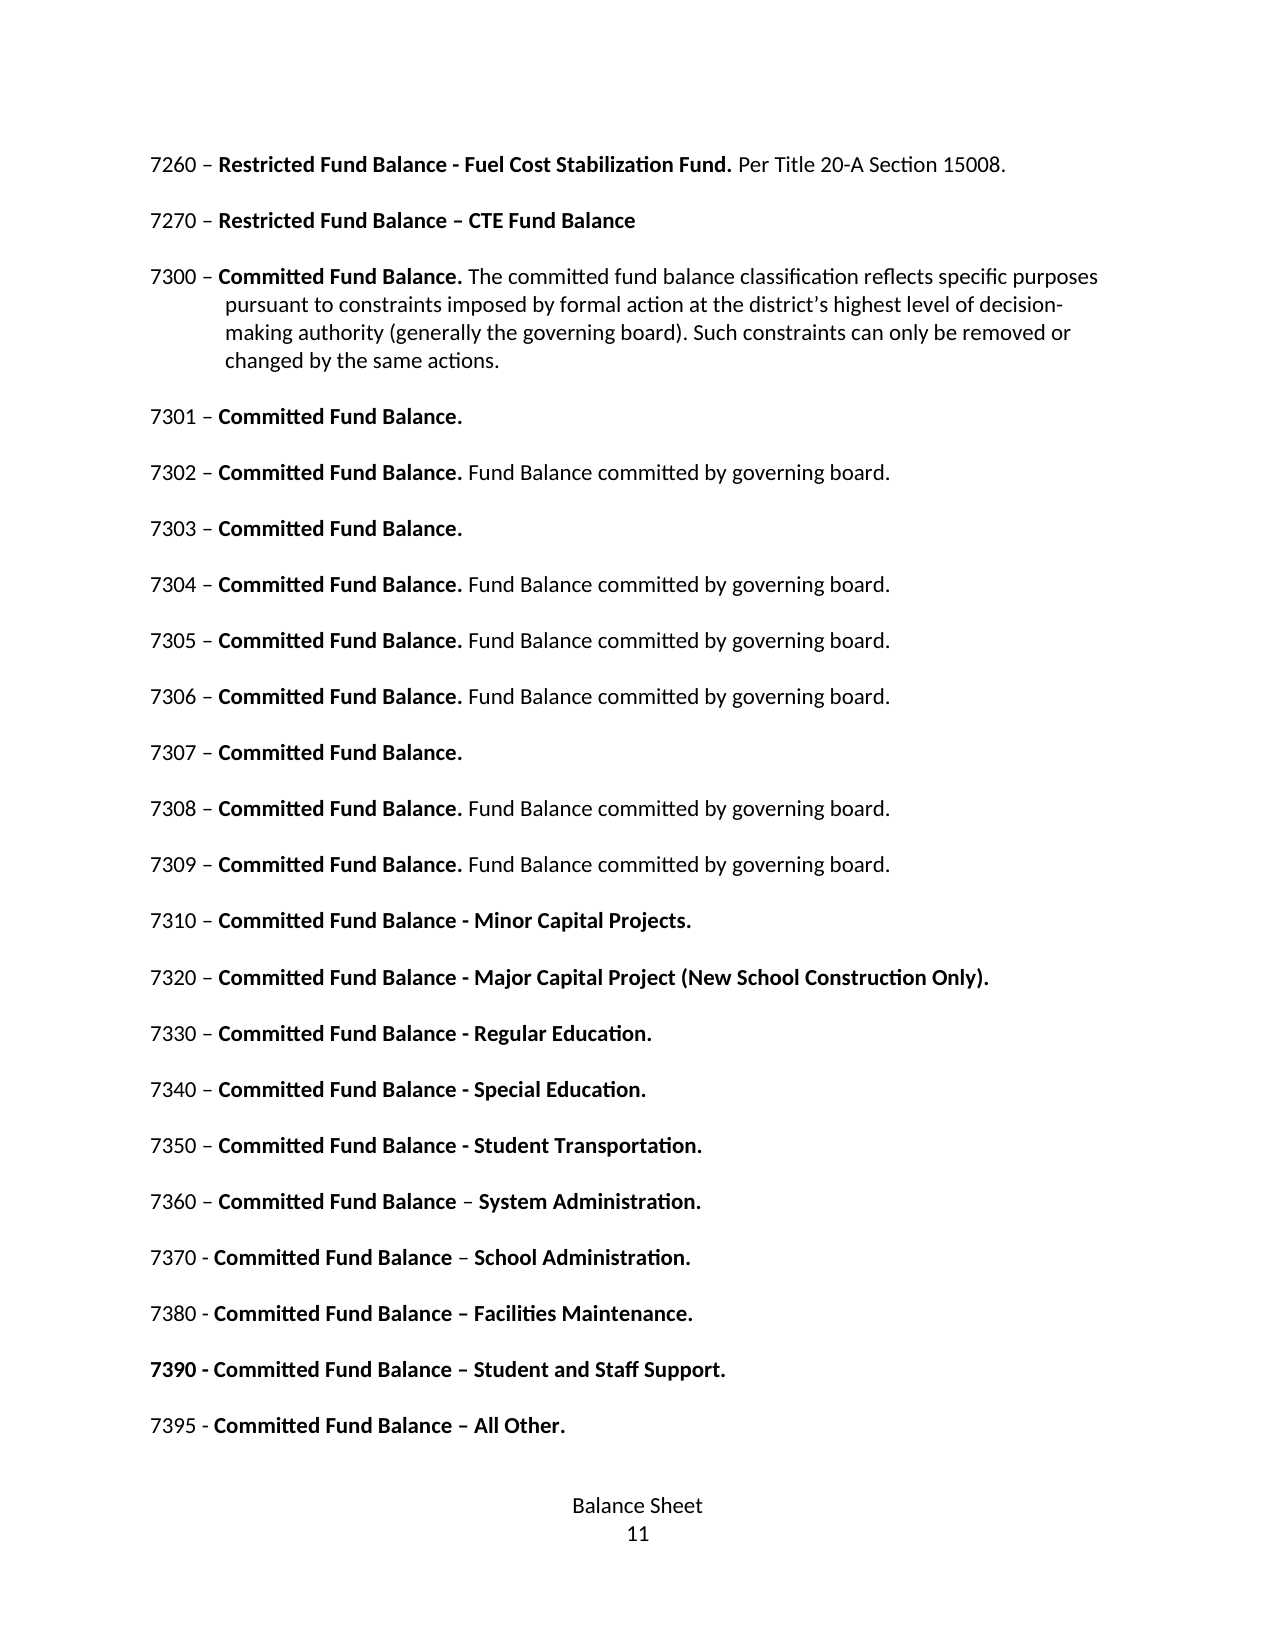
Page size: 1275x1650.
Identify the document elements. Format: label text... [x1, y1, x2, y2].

text 7380 - Committed Fund Balance – Facilities Maintenance. [150, 1299, 1125, 1327]
text 7310 – Committed Fund Balance - Minor Capital Projects. [150, 907, 1125, 934]
text 7390 - Committed Fund Balance – Student and Staff Support. [150, 1355, 1125, 1383]
text 7305 – Committed Fund Balance. Fund Balance committed by governing board. [150, 626, 1125, 682]
text 7303 – Committed Fund Balance. [150, 514, 1125, 542]
text 7309 – Committed Fund Balance. Fund Balance committed by governing board. [150, 851, 1125, 907]
text 7270 – Restricted Fund Balance – CTE Fund Balance [150, 206, 1125, 234]
text 7320 – Committed Fund Balance - Major Capital Project (New School Construction Only). [150, 963, 1125, 991]
text 7306 – Committed Fund Balance. Fund Balance committed by governing board. [150, 682, 1125, 738]
text 7300 – Committed Fund Balance. The committed fund balance classification reflects specific purposes pursuant to constraints imposed by formal action at the district’s highest level of decision-making authority (generally the governing board). Such constraints can only be removed or changed by the same actions. [150, 262, 1125, 374]
text 7260 – Restricted Fund Balance - Fuel Cost Stabilization Fund. Per Title 20-A Section 15008. [150, 150, 1125, 178]
text 7395 - Committed Fund Balance – All Other. [150, 1411, 1125, 1439]
text 7340 – Committed Fund Balance - Special Education. [150, 1075, 1125, 1103]
text 7302 – Committed Fund Balance. Fund Balance committed by governing board. [150, 458, 1125, 514]
text 7360 – Committed Fund Balance – System Administration. [150, 1187, 1125, 1215]
text 7370 - Committed Fund Balance – School Administration. [150, 1243, 1125, 1271]
text 7304 – Committed Fund Balance. Fund Balance committed by governing board. [150, 570, 1125, 626]
text 7330 – Committed Fund Balance - Regular Education. [150, 1019, 1125, 1047]
text 7308 – Committed Fund Balance. Fund Balance committed by governing board. [150, 794, 1125, 851]
text 7307 – Committed Fund Balance. [150, 738, 1125, 766]
text 7350 – Committed Fund Balance - Student Transportation. [150, 1131, 1125, 1159]
text 7301 – Committed Fund Balance. [150, 402, 1125, 430]
